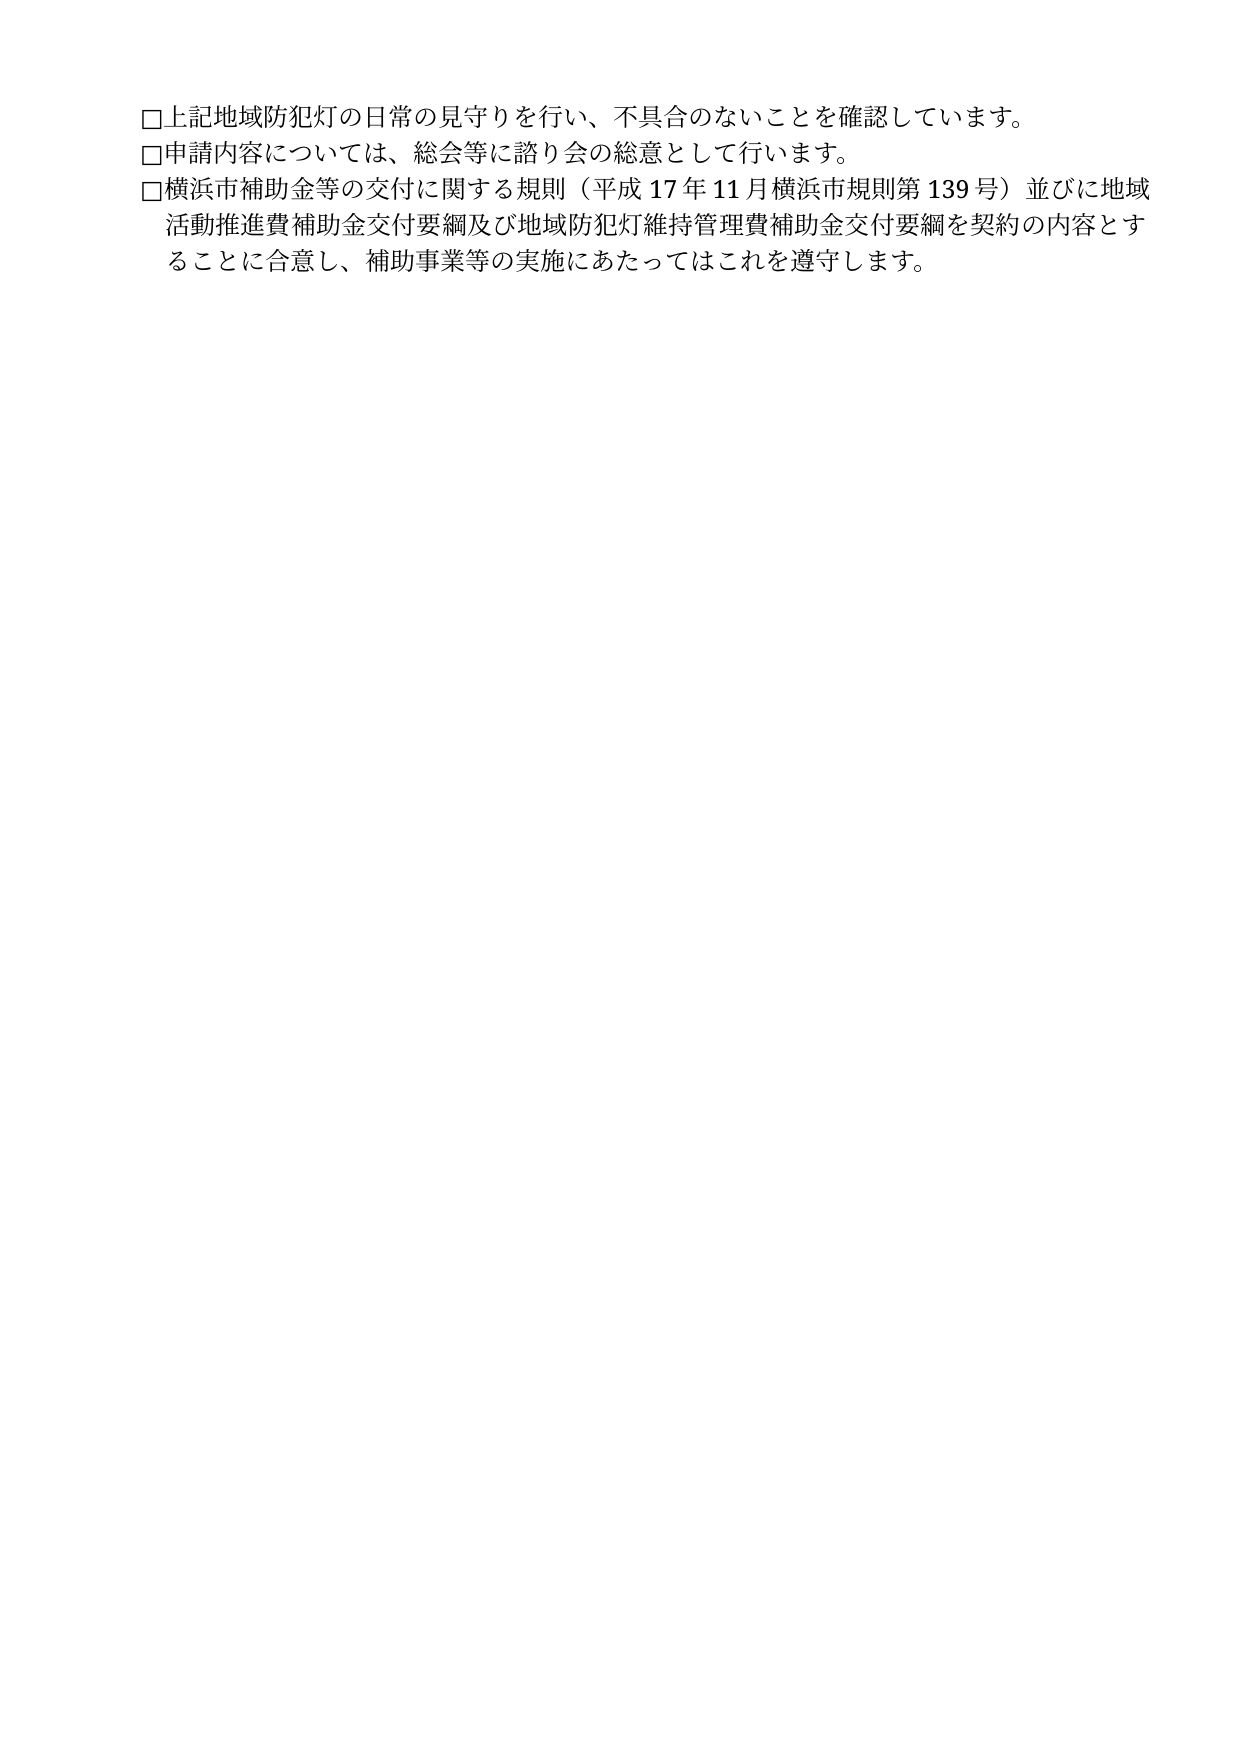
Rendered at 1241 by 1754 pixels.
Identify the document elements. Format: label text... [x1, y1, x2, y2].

text □上記地域防犯灯の日常の見守りを行い、不具合のないことを確認しています。 [140, 97, 1152, 133]
text □申請内容については、総会等に諮り会の総意として行います。 [140, 133, 1152, 169]
text □横浜市補助金等の交付に関する規則（平成17年11月横浜市規則第139号）並びに地域活動推進費補助金交付要綱及び地域防犯灯維持管理費補助金交付要綱を契約の内容とすることに合意し、補助事業等の実施にあたってはこれを遵守します。 [140, 169, 1152, 277]
